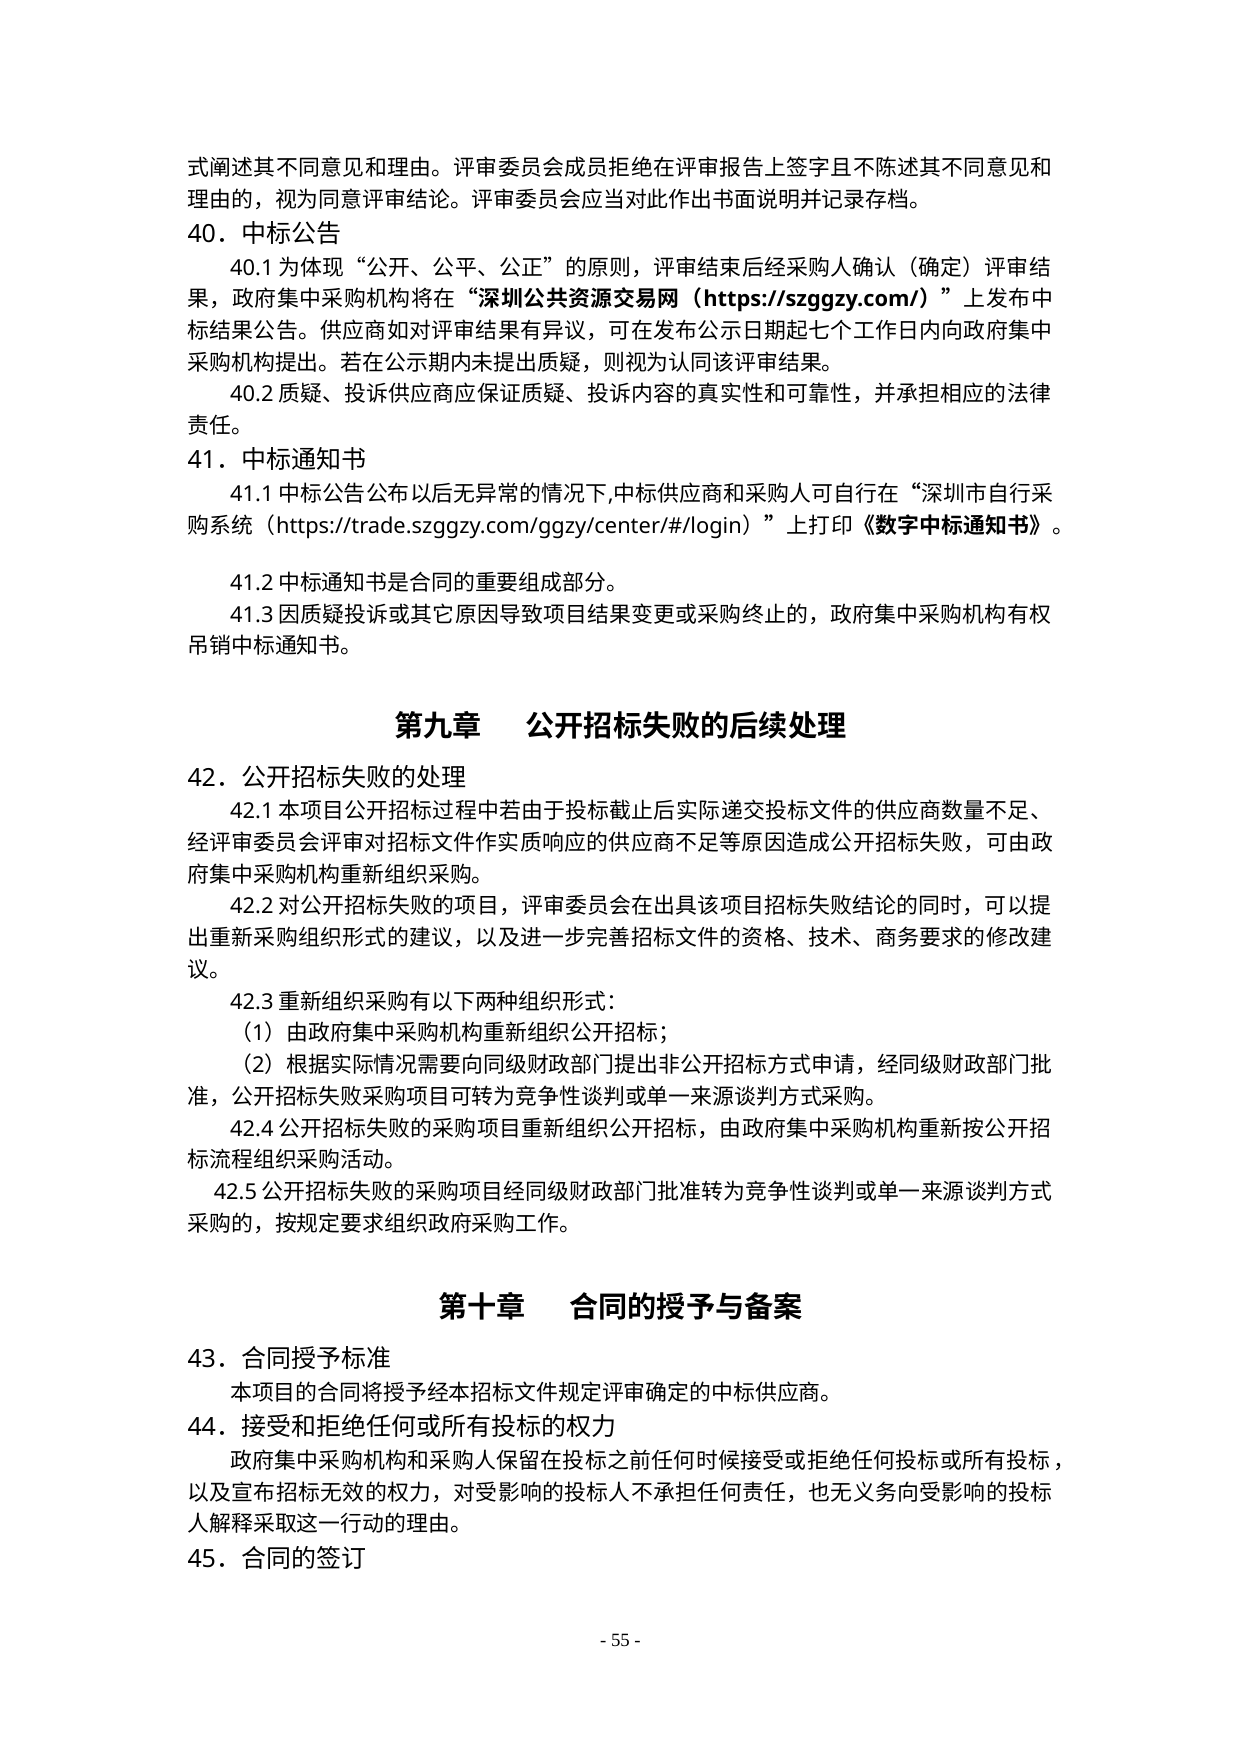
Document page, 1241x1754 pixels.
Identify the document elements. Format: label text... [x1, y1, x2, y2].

text 40.2质疑、投诉供应商应保证质疑、投诉内容的真实性和可靠性，并承担相应的法律责任。 [187, 376, 1053, 440]
text 42.3重新组织采购有以下两种组织形式： [187, 984, 1053, 1015]
text 44．接受和拒绝任何或所有投标的权力 [187, 1407, 1053, 1443]
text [187, 150, 1053, 213]
text 41.1中标公告公布以后无异常的情况下,中标供应商和采购人可自行在“深圳市自行采购系统（https://trade.szggzy.com/ggzy/center/#/login）”上打印《数字中标通知书》。 [187, 476, 1053, 565]
text 43．合同授予标准 [187, 1339, 1053, 1375]
text 42.5公开招标失败的采购项目经同级财政部门批准转为竞争性谈判或单一来源谈判方式采购的，按规定要求组织政府采购工作。 [187, 1174, 1053, 1237]
text （2）根据实际情况需要向同级财政部门提出非公开招标方式申请，经同级财政部门批准，公开招标失败采购项目可转为竞争性谈判或单一来源谈判方式采购。 [187, 1047, 1053, 1111]
text 41.2中标通知书是合同的重要组成部分。 [187, 565, 1053, 597]
text 40.1为体现“公开、公平、公正”的原则，评审结束后经采购人确认（确定）评审结果，政府集中采购机构将在“深圳公共资源交易网（https://szggzy.com/）”上发布中标结果公告。供应商如对评审结果有异议，可在发布公示日期起七个工作日内向政府集中采购机构提出。若在公示期内未提出质疑，则视为认同该评审结果。 [187, 249, 1053, 376]
text 本项目的合同将授予经本招标文件规定评审确定的中标供应商。 [187, 1375, 1053, 1407]
text 42．公开招标失败的处理 [187, 757, 1053, 793]
subtitle 合同的授予与备案 [187, 1284, 1053, 1326]
text 政府集中采购机构和采购人保留在投标之前任何时候接受或拒绝任何投标或所有投标，以及宣布招标无效的权力，对受影响的投标人不承担任何责任，也无义务向受影响的投标人解释采取这一行动的理由。 [187, 1443, 1053, 1538]
text 42.1本项目公开招标过程中若由于投标截止后实际递交投标文件的供应商数量不足、经评审委员会评审对招标文件作实质响应的供应商不足等原因造成公开招标失败，可由政府集中采购机构重新组织采购。 [187, 793, 1053, 888]
subtitle 公开招标失败的后续处理 [187, 702, 1053, 745]
text 45．合同的签订 [187, 1538, 1053, 1574]
text （1）由政府集中采购机构重新组织公开招标； [187, 1015, 1053, 1047]
text 41.3因质疑投诉或其它原因导致项目结果变更或采购终止的，政府集中采购机构有权吊销中标通知书。 [187, 597, 1053, 660]
text 42.2对公开招标失败的项目，评审委员会在出具该项目招标失败结论的同时，可以提出重新采购组织形式的建议，以及进一步完善招标文件的资格、技术、商务要求的修改建议。 [187, 888, 1053, 984]
text 40．中标公告 [187, 213, 1053, 249]
text 41．中标通知书 [187, 440, 1053, 476]
text 42.4公开招标失败的采购项目重新组织公开招标，由政府集中采购机构重新按公开招标流程组织采购活动。 [187, 1111, 1053, 1174]
